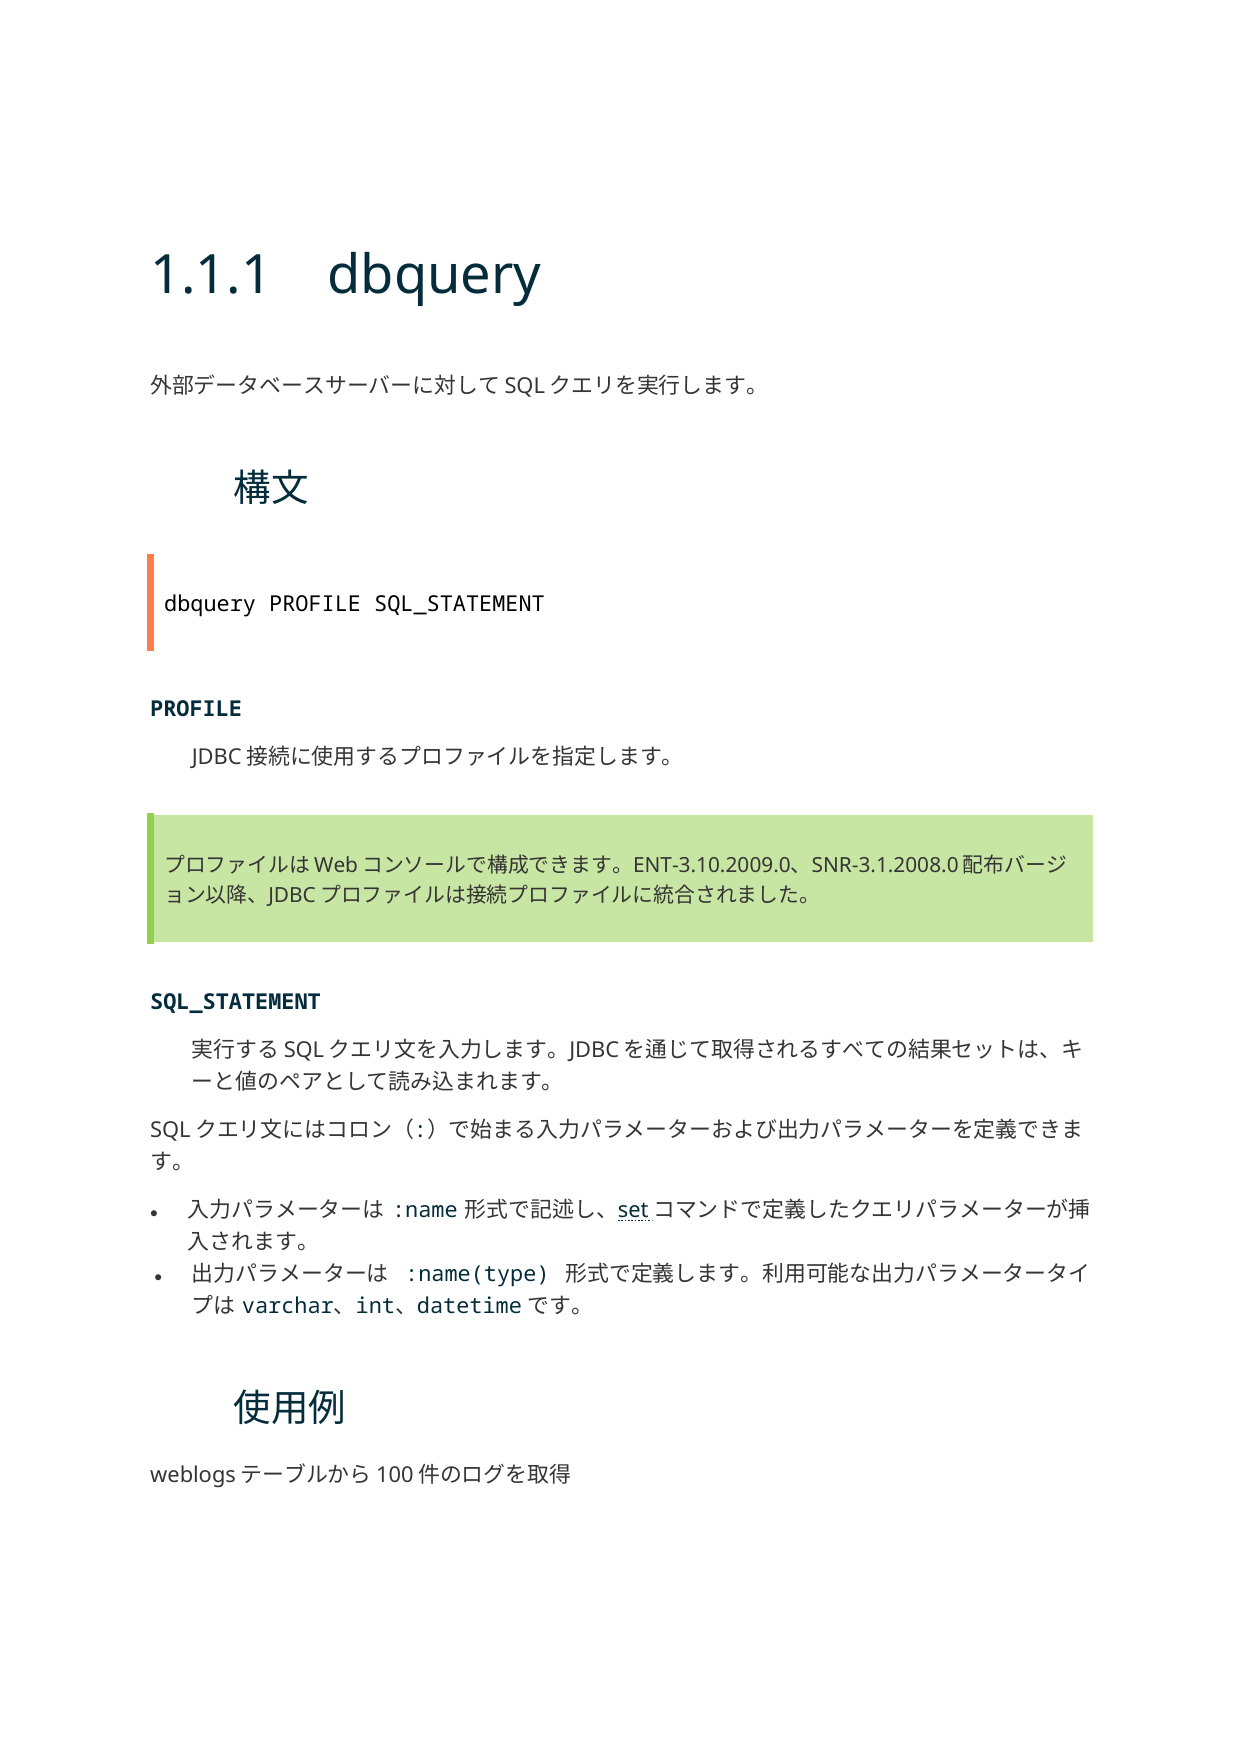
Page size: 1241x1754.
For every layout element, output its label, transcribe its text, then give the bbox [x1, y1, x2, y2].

list 出力パラメーターは :name(type) 形式で定義します。利用可能な出力パラメータータイプは varchar、int、datetime です。 [154, 1256, 1090, 1319]
subtitle 使用例 [150, 1378, 1090, 1432]
text PROFILE [150, 693, 1090, 723]
text weblogsテーブルから100件のログを取得 [150, 1457, 1090, 1489]
text JDBC接続に使用するプロファイルを指定します。 [192, 739, 1090, 771]
text プロファイルはWebコンソールで構成できます。ENT-3.10.2009.0、SNR-3.1.2008.0配布バージョン以降、JDBCプロファイルは接続プロファイルに統合されました。 [154, 815, 1093, 942]
text SQL_STATEMENT [150, 986, 1090, 1016]
text 外部データベースサーバーに対してSQLクエリを実行します。 [150, 368, 1090, 399]
list 入力パラメーターは :name 形式で記述し、setコマンドで定義したクエリパラメーターが挿入されます。 [150, 1192, 1090, 1256]
text dbquery PROFILE SQL_STATEMENT [154, 555, 1093, 651]
text SQLクエリ文にはコロン（:）で始まる入力パラメーターおよび出力パラメーターを定義できます。 [150, 1112, 1090, 1176]
subtitle dbquery [150, 236, 1090, 309]
text 実行するSQLクエリ文を入力します。JDBCを通じて取得されるすべての結果セットは、キーと値のペアとして読み込まれます。 [192, 1032, 1090, 1096]
subtitle 構文 [150, 458, 1090, 512]
